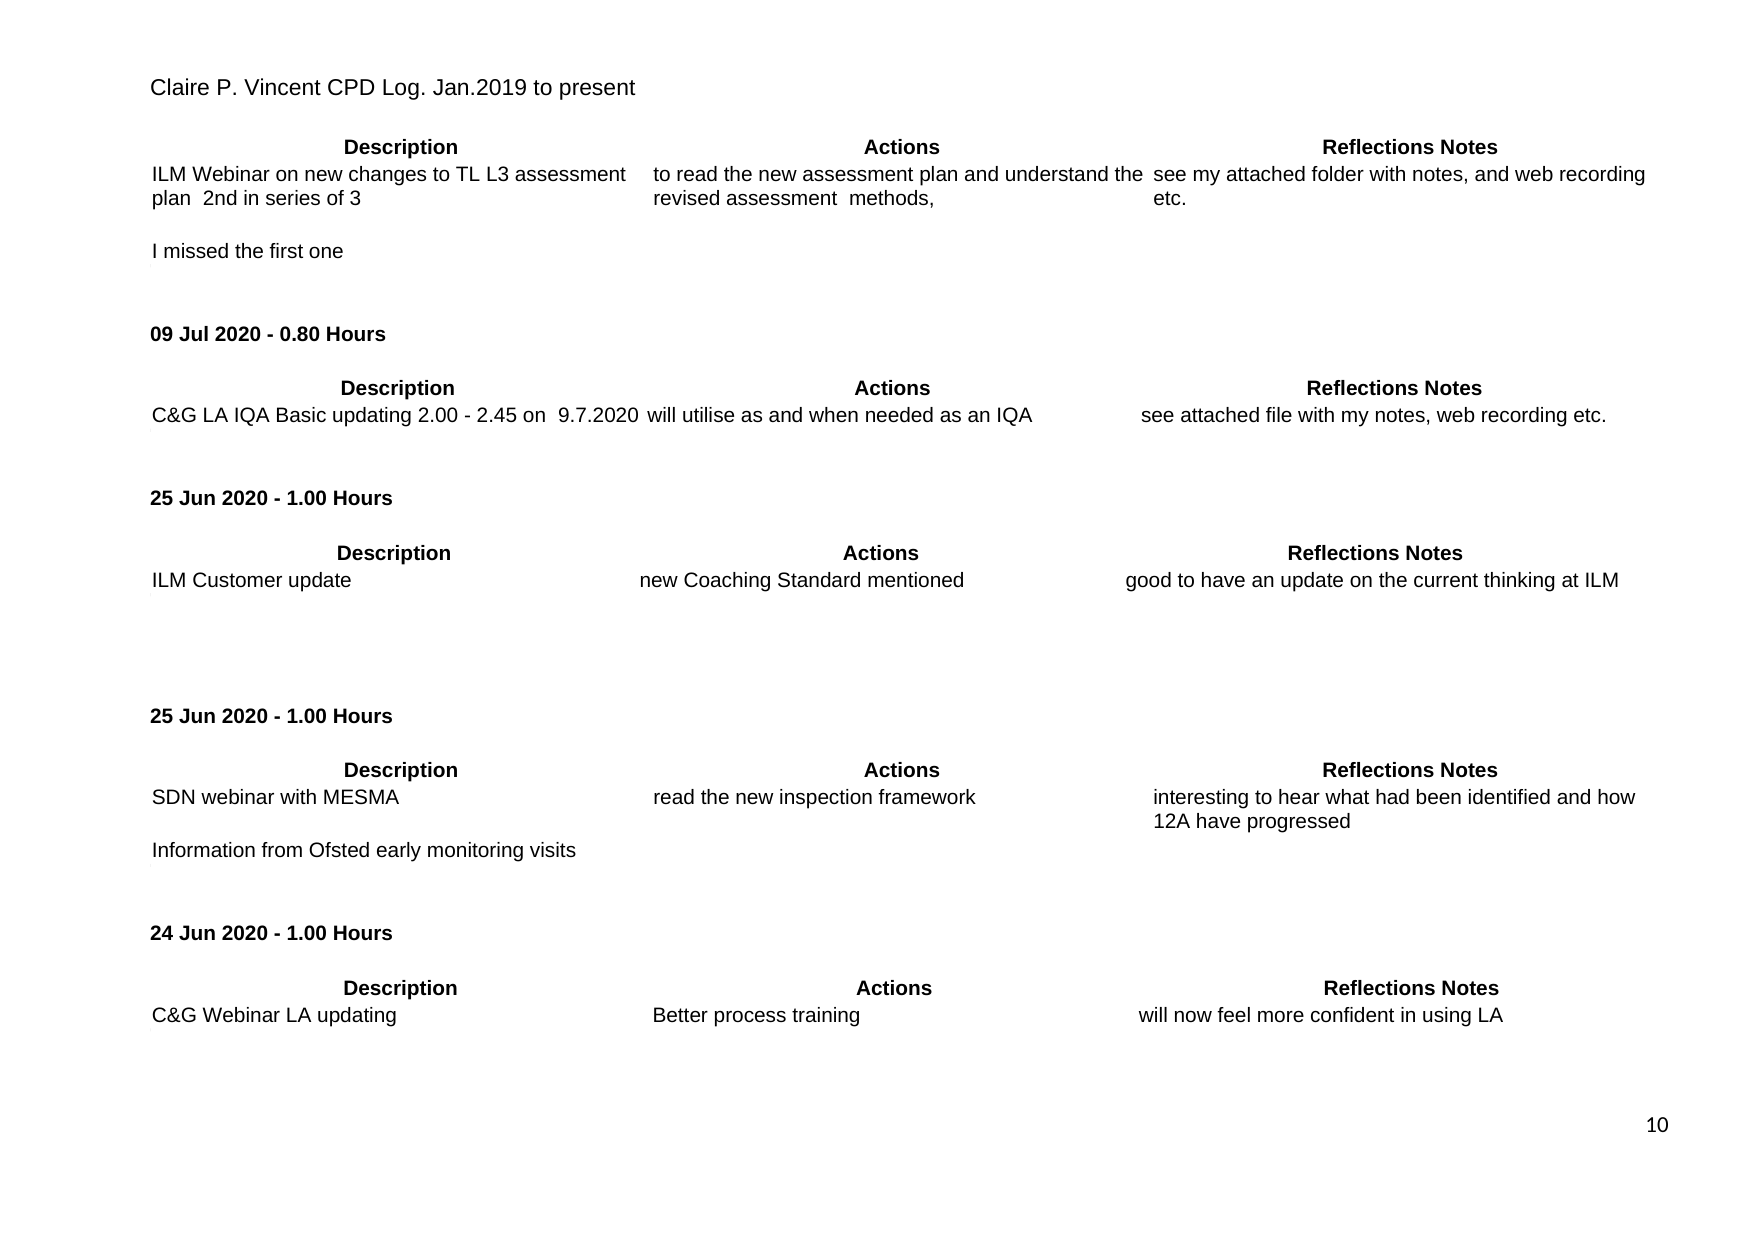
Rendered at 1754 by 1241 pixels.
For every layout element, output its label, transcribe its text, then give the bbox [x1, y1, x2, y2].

table_cell C&G LA IQA Basic updating 2.00 - 2.45 on 9.7.2020 [150, 402, 645, 429]
table_cell read the new inspection framework [652, 784, 1152, 864]
table_header Actions [652, 133, 1152, 160]
text 25 Jun 2020 - 1.00 Hours [150, 703, 1668, 727]
table_header Actions [645, 375, 1139, 402]
table_cell to read the new assessment plan and understand the revised assessment methods, [652, 160, 1152, 264]
table_header Reflections Notes [1152, 757, 1668, 784]
table_header Actions [638, 539, 1124, 566]
table_header Description [150, 757, 652, 784]
table_cell ILM Webinar on new changes to TL L3 assessment plan 2nd in series of 3 I missed the first one [150, 160, 652, 264]
table_header Reflections Notes [1139, 375, 1649, 402]
table_header Reflections Notes [1124, 539, 1626, 566]
table_header Description [150, 974, 651, 1001]
text 25 Jun 2020 - 1.00 Hours [150, 486, 1668, 510]
text 09 Jul 2020 - 0.80 Hours [150, 321, 1668, 345]
table_cell C&G Webinar LA updating [150, 1001, 651, 1028]
table_cell see attached file with my notes, web recording etc. [1139, 402, 1649, 429]
table_header Description [150, 539, 638, 566]
table_cell interesting to hear what had been identified and how 12A have progressed [1152, 784, 1668, 864]
table_header Actions [651, 974, 1137, 1001]
table_cell SDN webinar with MESMA Information from Ofsted early monitoring visits [150, 784, 652, 864]
table_cell Better process training [651, 1001, 1137, 1028]
table_cell see my attached folder with notes, and web recording etc. [1152, 160, 1668, 264]
table_cell ILM Customer update [150, 566, 638, 593]
table_header Reflections Notes [1152, 133, 1668, 160]
table_header Description [150, 375, 645, 402]
table_header Actions [652, 757, 1152, 784]
text 24 Jun 2020 - 1.00 Hours [150, 921, 1668, 945]
table_cell good to have an update on the current thinking at ILM [1124, 566, 1626, 593]
table_cell will utilise as and when needed as an IQA [645, 402, 1139, 429]
table_cell will now feel more confident in using LA [1137, 1001, 1653, 1028]
table_cell new Coaching Standard mentioned [638, 566, 1124, 593]
table_header Description [150, 133, 652, 160]
table_header Reflections Notes [1137, 974, 1653, 1001]
